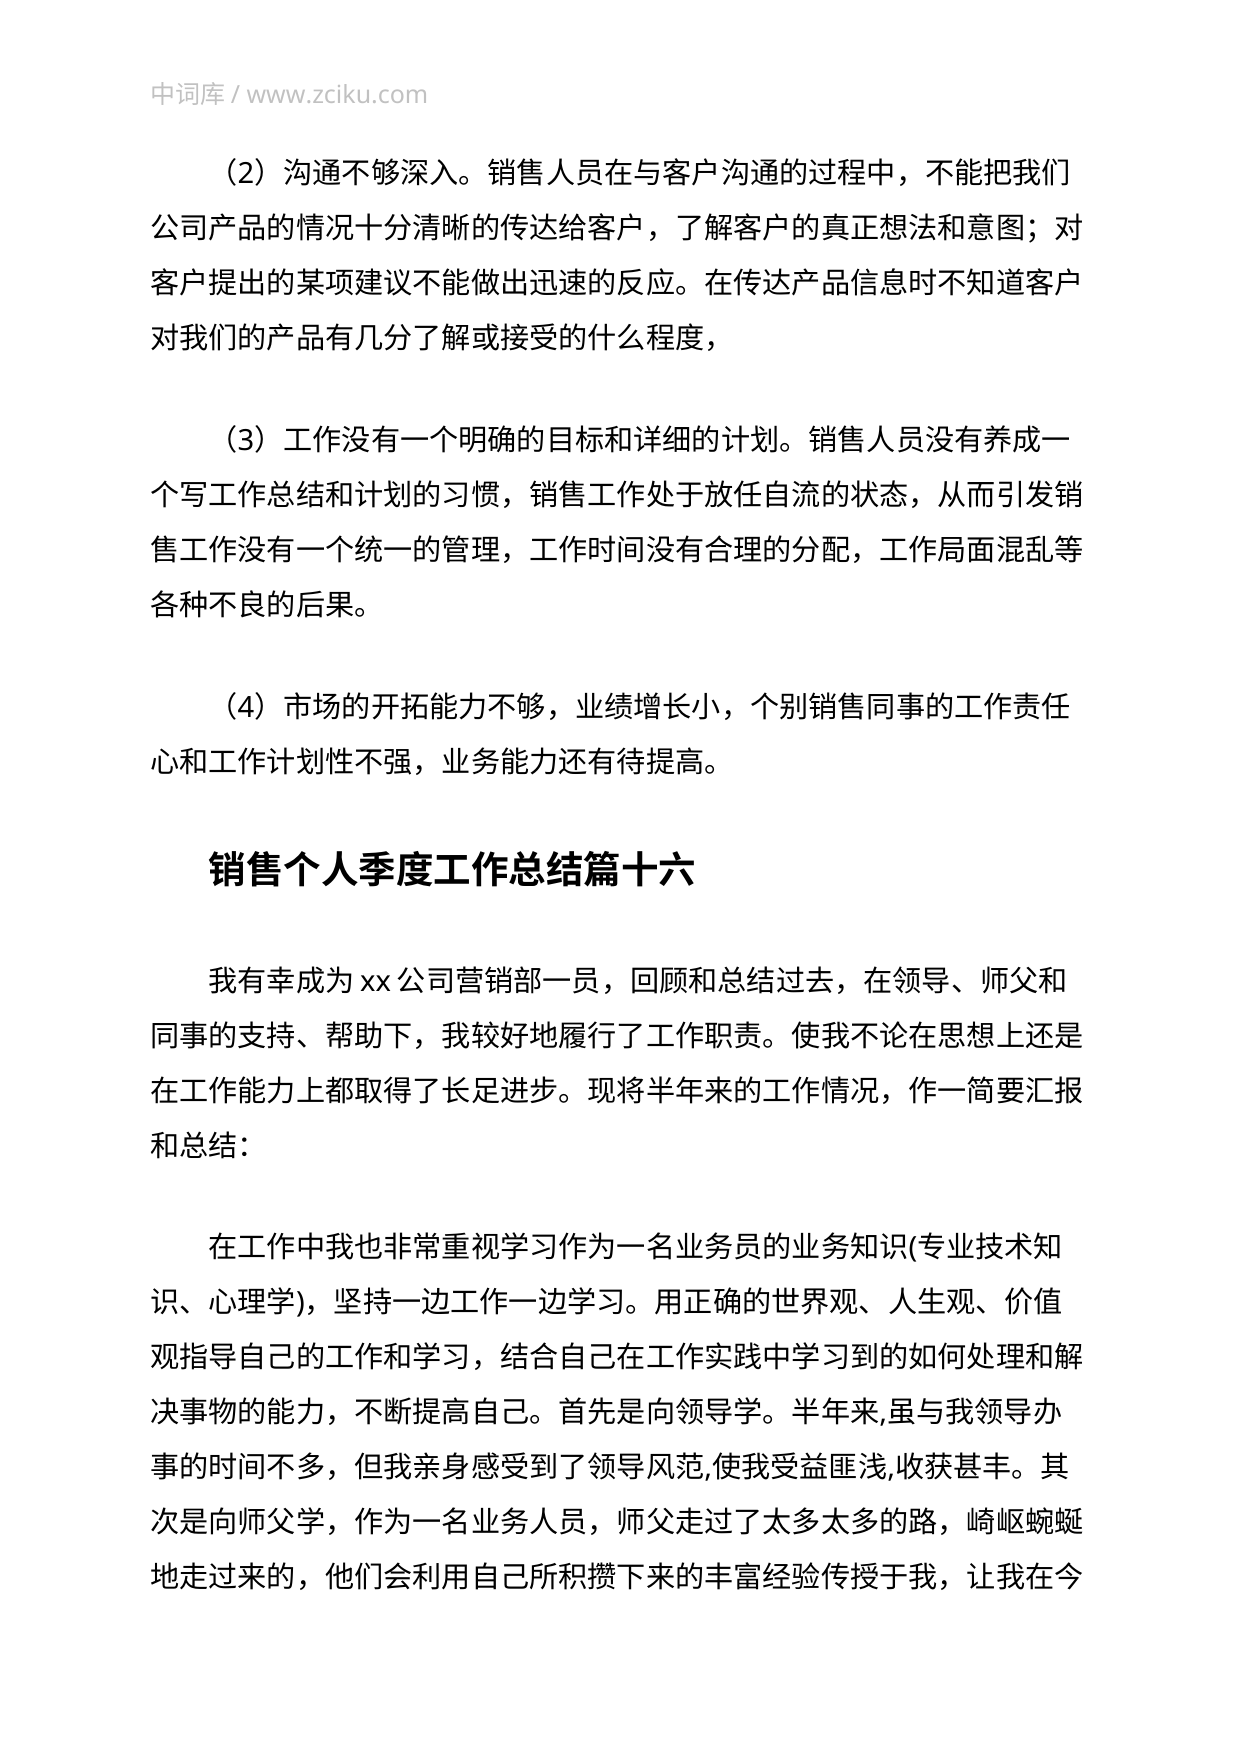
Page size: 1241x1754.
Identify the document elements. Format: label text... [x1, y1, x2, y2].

text （2）沟通不够深入。销售人员在与客户沟通的过程中，不能把我们公司产品的情况十分清晰的传达给客户，了解客户的真正想法和意图；对客户提出的某项建议不能做出迅速的反应。在传达产品信息时不知道客户对我们的产品有几分了解或接受的什么程度， [150, 150, 1090, 357]
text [150, 1224, 1090, 1596]
text （4）市场的开拓能力不够，业绩增长小，个别销售同事的工作责任心和工作计划性不强，业务能力还有待提高。 [150, 683, 1090, 780]
text （3）工作没有一个明确的目标和详细的计划。销售人员没有养成一个写工作总结和计划的习惯，销售工作处于放任自流的状态，从而引发销售工作没有一个统一的管理，工作时间没有合理的分配，工作局面混乱等各种不良的后果。 [150, 417, 1090, 624]
text 销售个人季度工作总结篇十六 [150, 840, 1090, 894]
text 我有幸成为xx公司营销部一员，回顾和总结过去，在领导、师父和同事的支持、帮助下，我较好地履行了工作职责。使我不论在思想上还是在工作能力上都取得了长足进步。现将半年来的工作情况，作一简要汇报和总结： [150, 957, 1090, 1164]
